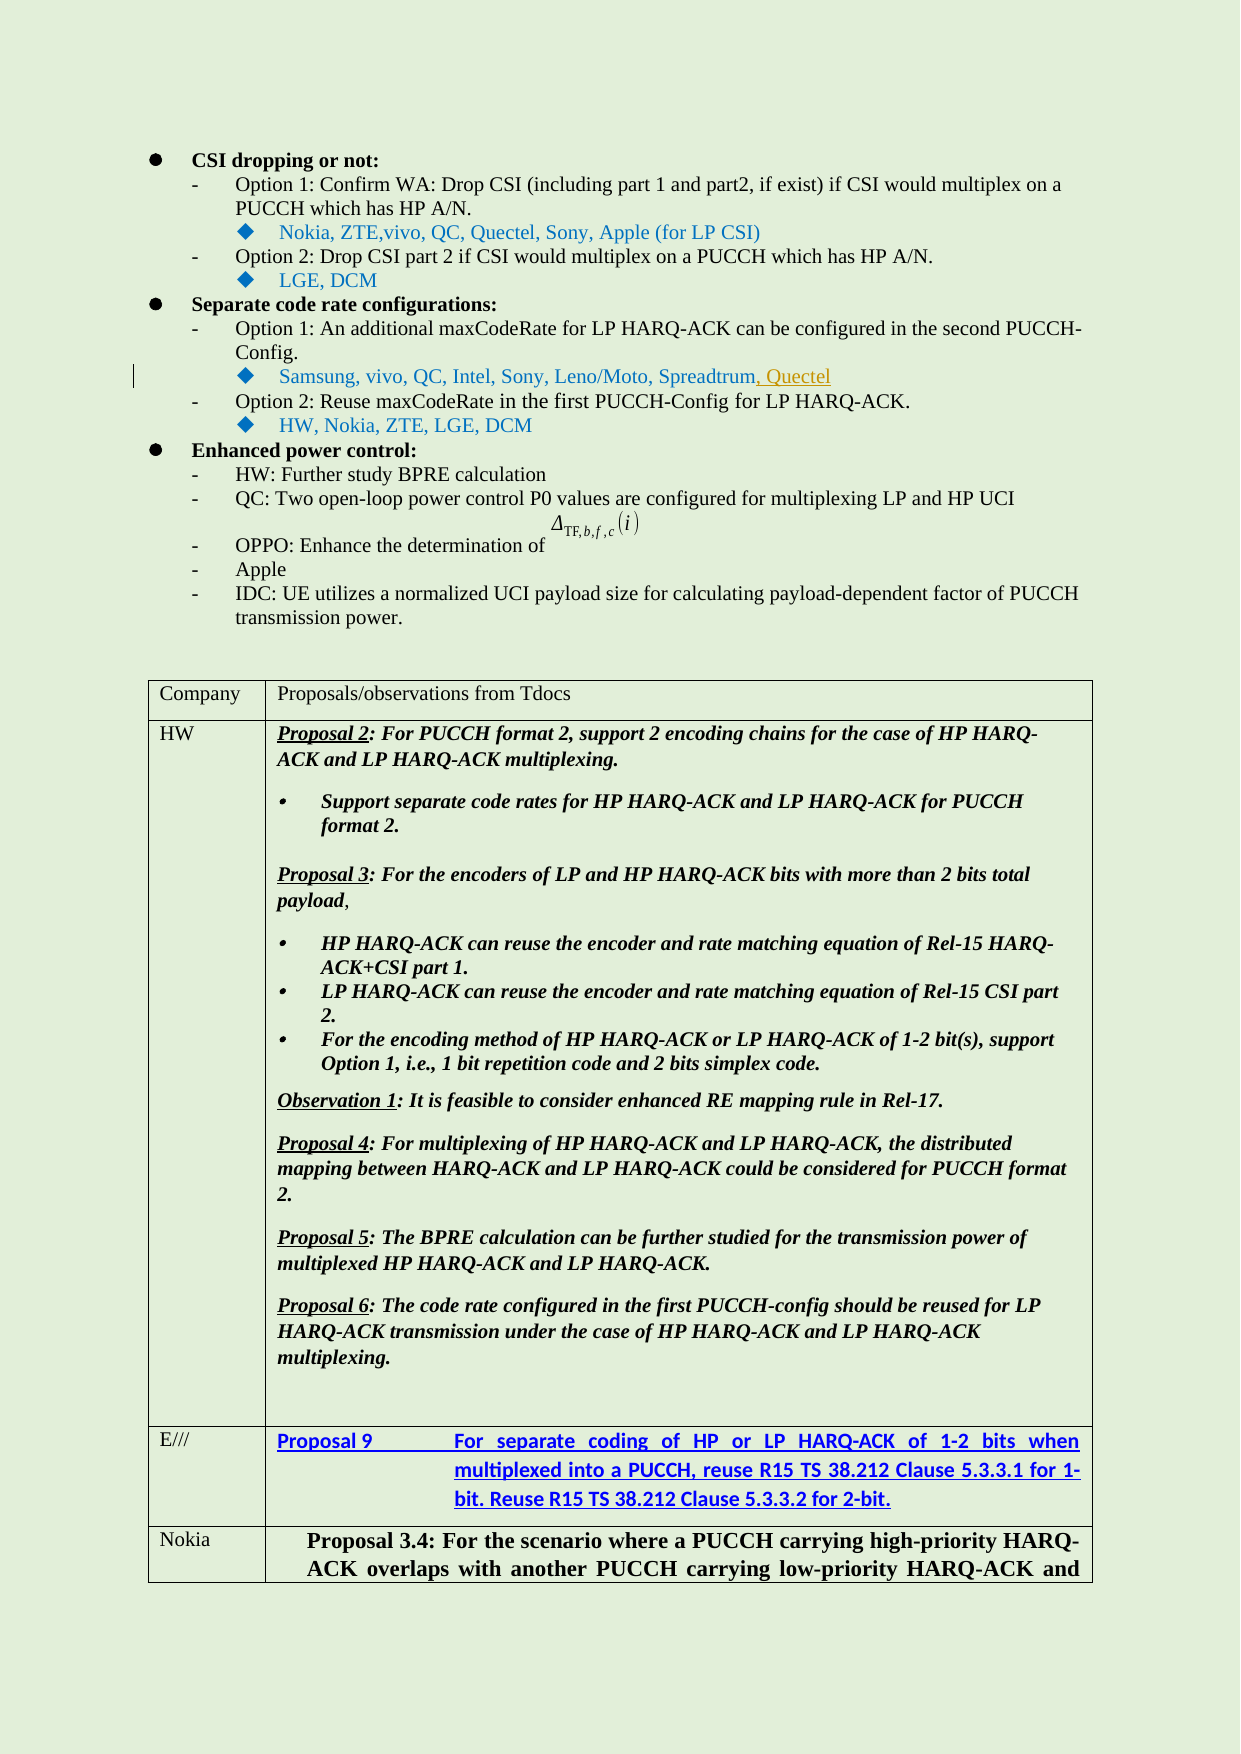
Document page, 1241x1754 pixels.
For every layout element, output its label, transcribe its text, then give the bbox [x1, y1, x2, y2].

table_cell Proposal 9 For separate coding of HP or LP HARQ-ACK of 1-2 bits when multiplexed into a PUCCH, reuse R15 TS 38.212 Clause 5.3.3.1 for 1-bit. Reuse R15 TS 38.212 Clause 5.3.3.2 for 2-bit. [266, 1427, 1092, 1526]
list Option 2: Reuse maxCodeRate in the first PUCCH-Config for LP HARQ-ACK. [191, 388, 1093, 413]
list Separate code rate configurations: [148, 292, 1093, 316]
table_cell HW [149, 721, 265, 1426]
list QC: Two open-loop power control P0 values are configured for multiplexing LP and HP UCI [191, 486, 1093, 510]
list HW, Nokia, ZTE, LGE, DCM [235, 413, 1093, 437]
table_cell Proposal 2: For PUCCH format 2, support 2 encoding chains for the case of HP HARQ-ACK and LP HARQ-ACK multiplexing. Support separate code rates for HP HARQ-ACK and LP HARQ-ACK for PUCCH format 2. Proposal 3: For the encoders of LP and HP HARQ-ACK bits with more than 2 bits total payload, HP HARQ-ACK can reuse the encoder and rate matching equation of Rel-15 HARQ-ACK+CSI part 1. LP HARQ-ACK can reuse the encoder and rate matching equation of Rel-15 CSI part 2. For the encoding method of HP HARQ-ACK or LP HARQ-ACK of 1-2 bit(s), support Option 1, i.e., 1 bit repetition code and 2 bits simplex code. Observation 1: It is feasible to consider enhanced RE mapping rule in Rel-17. Proposal 4: For multiplexing of HP HARQ-ACK and LP HARQ-ACK, the distributed mapping between HARQ-ACK and LP HARQ-ACK could be considered for PUCCH format 2. Proposal 5: The BPRE calculation can be further studied for the transmission power of multiplexed HP HARQ-ACK and LP HARQ-ACK. Proposal 6: The code rate configured in the first PUCCH-config should be reused for LP HARQ-ACK transmission under the case of HP HARQ-ACK and LP HARQ-ACK multiplexing. [266, 721, 1092, 1426]
list Samsung, vivo, QC, Intel, Sony, Leno/Moto, Spreadtrum [235, 364, 1093, 388]
list LGE, DCM [235, 268, 1093, 292]
table_header Company [149, 681, 265, 720]
table_cell E/// [149, 1427, 265, 1526]
table_header Proposals/observations from Tdocs [266, 681, 1092, 720]
list Option 1: An additional maxCodeRate for LP HARQ-ACK can be configured in the second PUCCH-Config. [191, 316, 1093, 364]
list Nokia, ZTE,vivo, QC, Quectel, Sony, Apple (for LP CSI) [235, 220, 1093, 244]
list Option 1: Confirm WA: Drop CSI (including part 1 and part2, if exist) if CSI would multiplex on a PUCCH which has HP A/N. [191, 172, 1093, 220]
list HW: Further study BPRE calculation [191, 462, 1093, 486]
list Apple [191, 557, 1093, 581]
list CSI dropping or not: [148, 148, 1093, 172]
table_cell Nokia [149, 1527, 265, 1582]
list Option 2: Drop CSI part 2 if CSI would multiplex on a PUCCH which has HP A/N. [191, 244, 1093, 268]
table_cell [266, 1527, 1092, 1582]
list IDC: UE utilizes a normalized UCI payload size for calculating payload-dependent factor of PUCCH transmission power. [191, 581, 1093, 629]
list OPPO: Enhance the determination of [191, 510, 1093, 557]
list Enhanced power control: [148, 437, 1093, 462]
